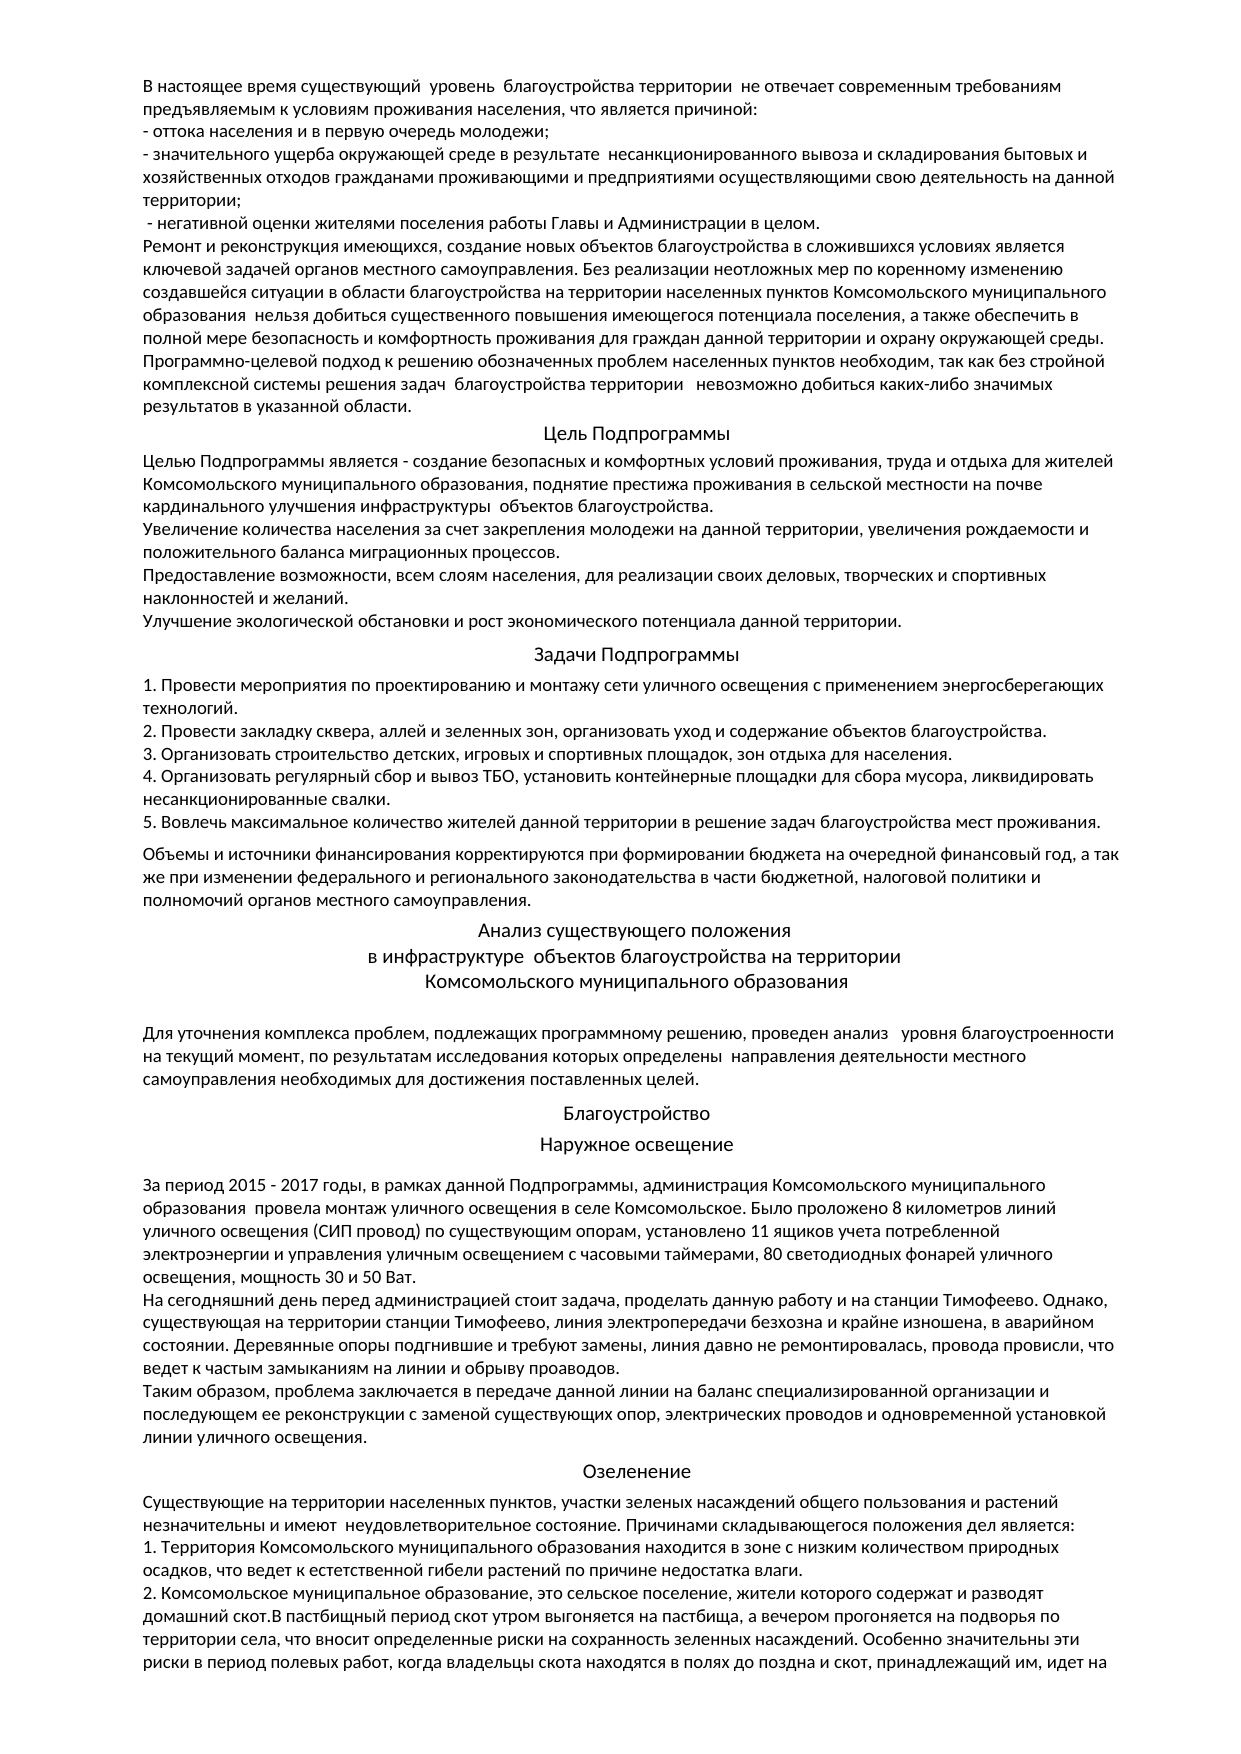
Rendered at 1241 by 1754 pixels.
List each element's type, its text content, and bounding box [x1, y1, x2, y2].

table_cell 1. Провести мероприятия по проектированию и монтажу сети уличного освещения с применением энергосберегающих технологий. 2. Провести закладку сквера, аллей и зеленных зон, организовать уход и содержание объектов благоустройства. 3. Организовать строительство детских, игровых и спортивных площадок, зон отдыха для населения. 4. Организовать регулярный сбор и вывоз ТБО, установить контейнерные площадки для сбора мусора, ликвидировать несанкционированные свалки. 5. Вовлечь максимальное количество жителей данной территории в решение задач благоустройства мест проживания. [131, 673, 1142, 836]
table_cell Объемы и источники финансирования корректируются при формировании бюджета на очередной финансовый год, а так же при изменении федерального и регионального законодательства в части бюджетной, налоговой политики и полномочий органов местного самоуправления. [131, 836, 1142, 917]
table_cell Задачи Подпрограммы [131, 642, 1142, 673]
table_cell Озеленение [131, 1459, 1142, 1490]
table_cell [131, 1490, 1142, 1695]
table_cell Анализ существующего положения в инфраструктуре объектов благоустройства на территории Комсомольского муниципального образования [131, 918, 1142, 1011]
table_cell Для уточнения комплекса проблем, подлежащих программному решению, проведен анализ уровня благоустроенности на текущий момент, по результатам исследования которых определены направления деятельности местного самоуправления необходимых для достижения поставленных целей. [131, 1011, 1142, 1100]
table_cell Благоустройство [131, 1100, 1142, 1131]
table_cell Наружное освещение [131, 1131, 1142, 1163]
table_cell Целью Подпрограммы является - создание безопасных и комфортных условий проживания, труда и отдыха для жителей Комсомольского муниципального образования, поднятие престижа проживания в сельской местности на почве кардинального улучшения инфраструктуры объектов благоустройства. Увеличение количества населения за счет закрепления молодежи на данной территории, увеличения рождаемости и положительного баланса миграционных процессов. Предоставление возможности, всем слоям населения, для реализации своих деловых, творческих и спортивных наклонностей и желаний. Улучшение экологической обстановки и рост экономического потенциала данной территории. [131, 449, 1142, 642]
table_cell За период 2015 - 2017 годы, в рамках данной Подпрограммы, администрация Комсомольского муниципального образования провела монтаж уличного освещения в селе Комсомольское. Было проложено 8 километров линий уличного освещения (СИП провод) по существующим опорам, установлено 11 ящиков учета потребленной электроэнергии и управления уличным освещением с часовыми таймерами, 80 светодиодных фонарей уличного освещения, мощность 30 и 50 Ват. На сегодняшний день перед администрацией стоит задача, проделать данную работу и на станции Тимофеево. Однако, существующая на территории станции Тимофеево, линия электропередачи безхозна и крайне изношена, в аварийном состоянии. Деревянные опоры подгнившие и требуют замены, линия давно не ремонтировалась, провода провисли, что ведет к частым замыканиям на линии и обрыву проаводов. Таким образом, проблема заключается в передаче данной линии на баланс специализированной организации и последующем ее реконструкции с заменой существующих опор, электрических проводов и одновременной установкой линии уличного освещения. [131, 1163, 1142, 1458]
table_cell Цель Подпрограммы [131, 418, 1142, 449]
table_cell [131, 74, 1142, 418]
